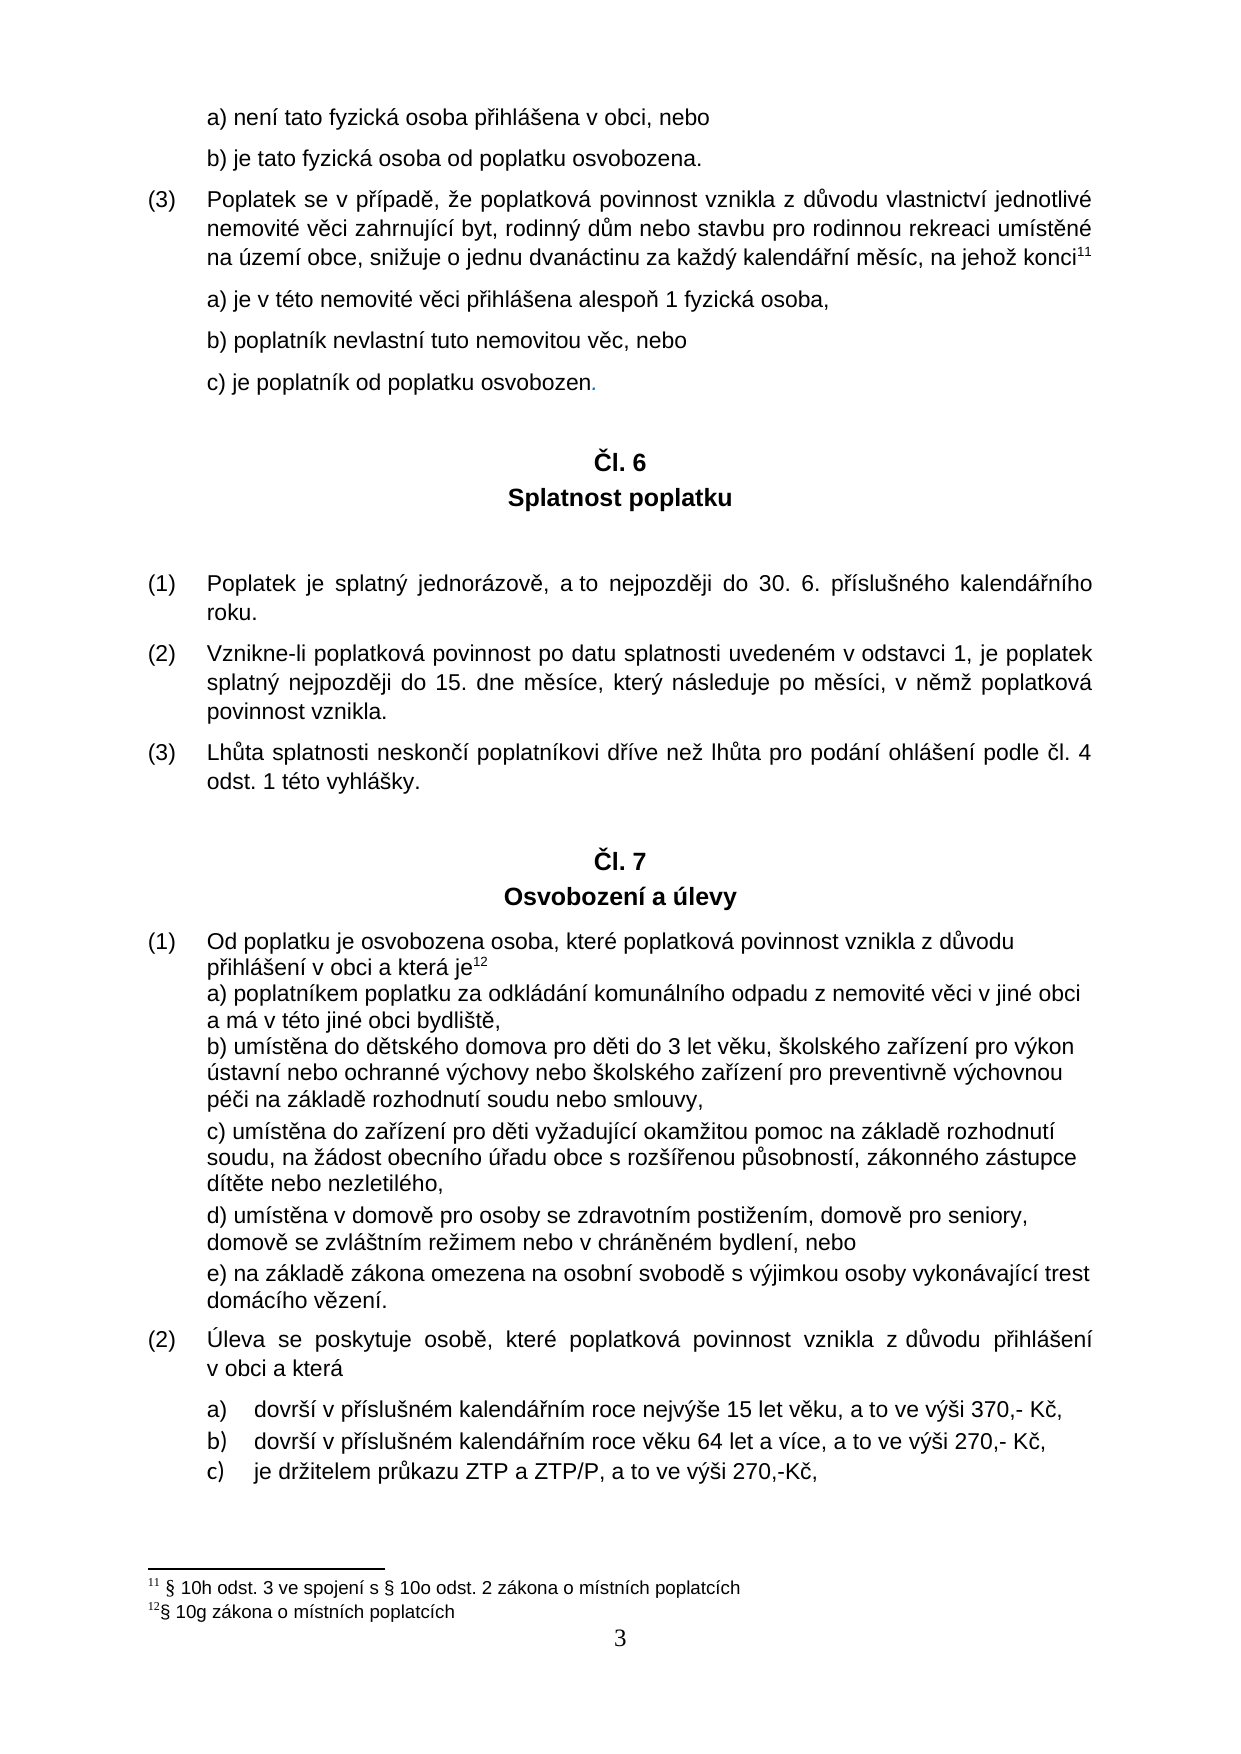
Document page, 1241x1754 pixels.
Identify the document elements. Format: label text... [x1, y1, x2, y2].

text a) poplatníkem poplatku za odkládání komunálního odpadu z nemovité věci v jiné obci a má v této jiné obci bydliště, [207, 980, 1093, 1033]
list dovrší v příslušném kalendářním roce nejvýše 15 let věku, a to ve výši 370,- Kč, [207, 1396, 1093, 1422]
text b) je tato fyzická osoba od poplatku osvobozena. [207, 145, 1093, 171]
text d) umístěna v domově pro osoby se zdravotním postižením, domově pro seniory, domově se zvláštním režimem nebo v chráněném bydlení, nebo [207, 1202, 1093, 1255]
list Poplatek se v případě, že poplatková povinnost vznikla z důvodu vlastnictví jednotlivé nemovité věci zahrnující byt, rodinný dům nebo stavbu pro rodinnou rekreaci umístěné na území obce, snižuje o jednu dvanáctinu za každý kalendářní měsíc, na jehož konci [148, 186, 1093, 271]
list Lhůta splatnosti neskončí poplatníkovi dříve než lhůta pro podání ohlášení podle čl. 4 odst. 1 této vyhlášky. [148, 739, 1093, 794]
list Poplatek je splatný jednorázově, a to nejpozději do 30. 6. příslušného kalendářního roku. [148, 569, 1093, 625]
list Úleva se poskytuje osobě, které poplatková povinnost vznikla z důvodu přihlášení v obci a která [148, 1326, 1093, 1381]
text b) umístěna do dětského domova pro děti do 3 let věku, školského zařízení pro výkon ústavní nebo ochranné výchovy nebo školského zařízení pro preventivně výchovnou péči na základě rozhodnutí soudu nebo smlouvy, [207, 1033, 1093, 1112]
text b) poplatník nevlastní tuto nemovitou věc, nebo [207, 327, 1093, 353]
list je držitelem průkazu ZTP a ZTP/P, a to ve výši 270,-Kč, [207, 1456, 1093, 1486]
text c) umístěna do zařízení pro děti vyžadující okamžitou pomoc na základě rozhodnutí soudu, na žádost obecního úřadu obce s rozšířenou působností, zákonného zástupce dítěte nebo nezletilého, [207, 1118, 1093, 1197]
text Čl. 6 [148, 448, 1093, 476]
list Vznikne-li poplatková povinnost po datu splatnosti uvedeném v odstavci 1, je poplatek splatný nejpozději do 15. dne měsíce, který následuje po měsíci, v němž poplatková povinnost vznikla. [148, 640, 1093, 724]
text a) není tato fyzická osoba přihlášena v obci, nebo [207, 103, 1093, 130]
text c) je poplatník od poplatku osvobozen. [207, 369, 1093, 395]
text a) je v této nemovité věci přihlášena alespoň 1 fyzická osoba, [207, 286, 1093, 312]
list Od poplatku je osvobozena osoba, které poplatková povinnost vznikla z důvodu přihlášení v obci a která je [148, 928, 1093, 980]
text e) na základě zákona omezena na osobní svobodě s výjimkou osoby vykonávající trest domácího vězení. [207, 1260, 1093, 1313]
text Čl. 7 [148, 847, 1093, 876]
text Osvobození a úlevy [148, 882, 1093, 911]
list dovrší v příslušném kalendářním roce věku 64 let a více, a to ve výši 270,- Kč, [207, 1425, 1093, 1456]
text Splatnost poplatku [148, 483, 1093, 511]
